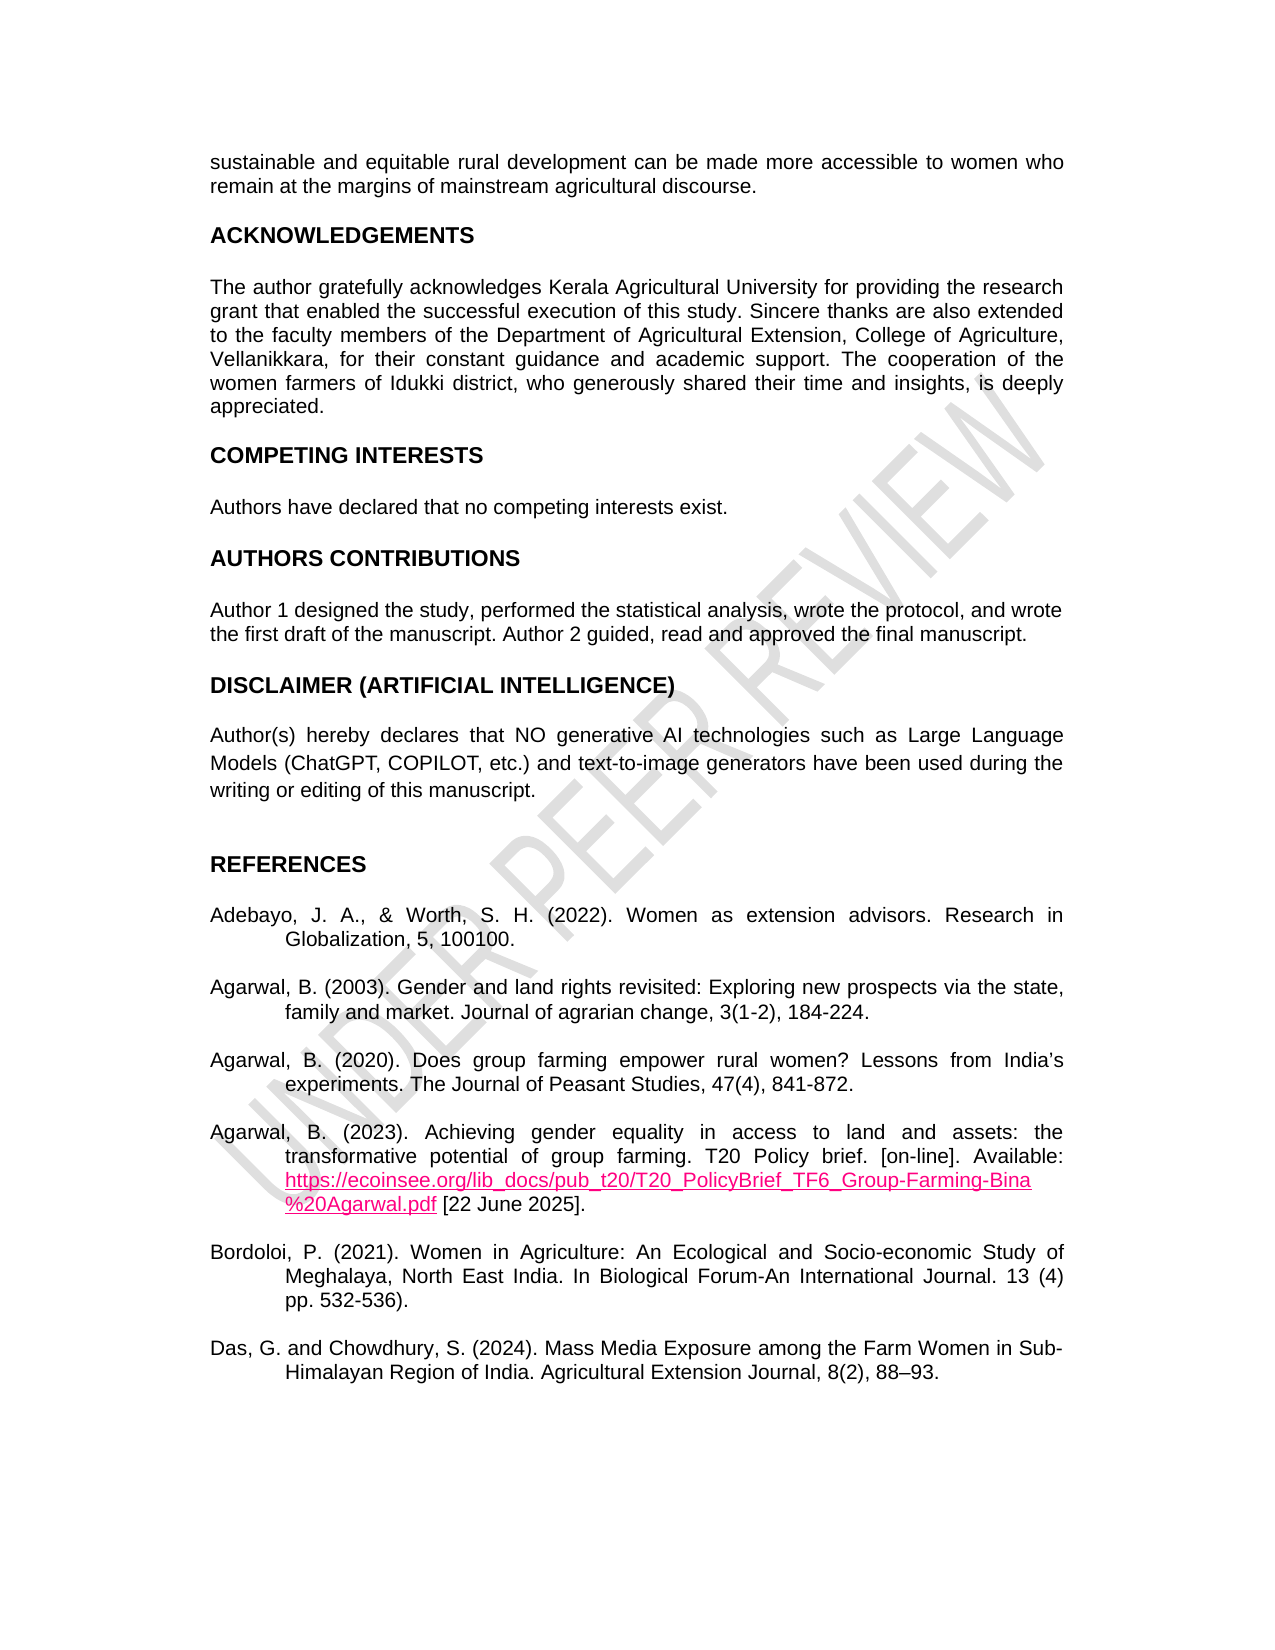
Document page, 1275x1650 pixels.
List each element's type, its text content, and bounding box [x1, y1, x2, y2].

text Bordoloi, P. (2021). Women in Agriculture: An Ecological and Socio-economic Study of Meghalaya, North East India. In Biological Forum-An International Journal. 13 (4) pp. 532-536). [210, 1240, 1065, 1312]
text The author gratefully acknowledges Kerala Agricultural University for providing the research grant that enabled the successful execution of this study. Sincere thanks are also extended to the faculty members of the Department of Agricultural Extension, College of Agriculture, Vellanikkara, for their constant guidance and academic support. The cooperation of the women farmers of Idukki district, who generously shared their time and insights, is deeply appreciated. [210, 274, 1065, 418]
text Author 1 designed the study, performed the statistical analysis, wrote the protocol, and wrote the first draft of the manuscript. Author 2 guided, read and approved the final manuscript. [210, 598, 1065, 646]
text AcknowledgEments [210, 222, 1065, 248]
text References [210, 851, 1065, 877]
text Agarwal, B. (2023). Achieving gender equality in access to land and assets: the transformative potential of group farming. T20 Policy brief. [on-line]. Available: https://ecoinsee.org/lib_docs/pub_t20/T20_PolicyBrief_TF6_Group-Farming-Bina%20Agarwal.pdf [22 June 2025]. [210, 1120, 1065, 1216]
text Agarwal, B. (2003). Gender and land rights revisited: Exploring new prospects via the state, family and market. Journal of agrarian change, 3(1‐2), 184-224. [210, 975, 1065, 1024]
text Authors have declared that no competing interests exist. [210, 495, 1065, 519]
text Agarwal, B. (2020). Does group farming empower rural women? Lessons from India’s experiments. The Journal of Peasant Studies, 47(4), 841-872. [210, 1048, 1065, 1096]
text Author(s) hereby declares that NO generative AI technologies such as Large Language Models (ChatGPT, COPILOT, etc.) and text-to-image generators have been used during the writing or editing of this manuscript. [210, 723, 1065, 802]
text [210, 150, 1065, 198]
text DISCLAIMER (ARTIFICIAL INTELLIGENCE) [210, 672, 1065, 699]
text Das, G. and Chowdhury, S. (2024). Mass Media Exposure among the Farm Women in Sub-Himalayan Region of India. Agricultural Extension Journal, 8(2), 88–93. [210, 1336, 1065, 1383]
text AUTHORS CONTRIBUTIONS [210, 545, 1065, 572]
text Adebayo, J. A., & Worth, S. H. (2022). Women as extension advisors. Research in Globalization, 5, 100100. [210, 903, 1065, 951]
text COMPETING INTERESTS [210, 442, 1065, 469]
